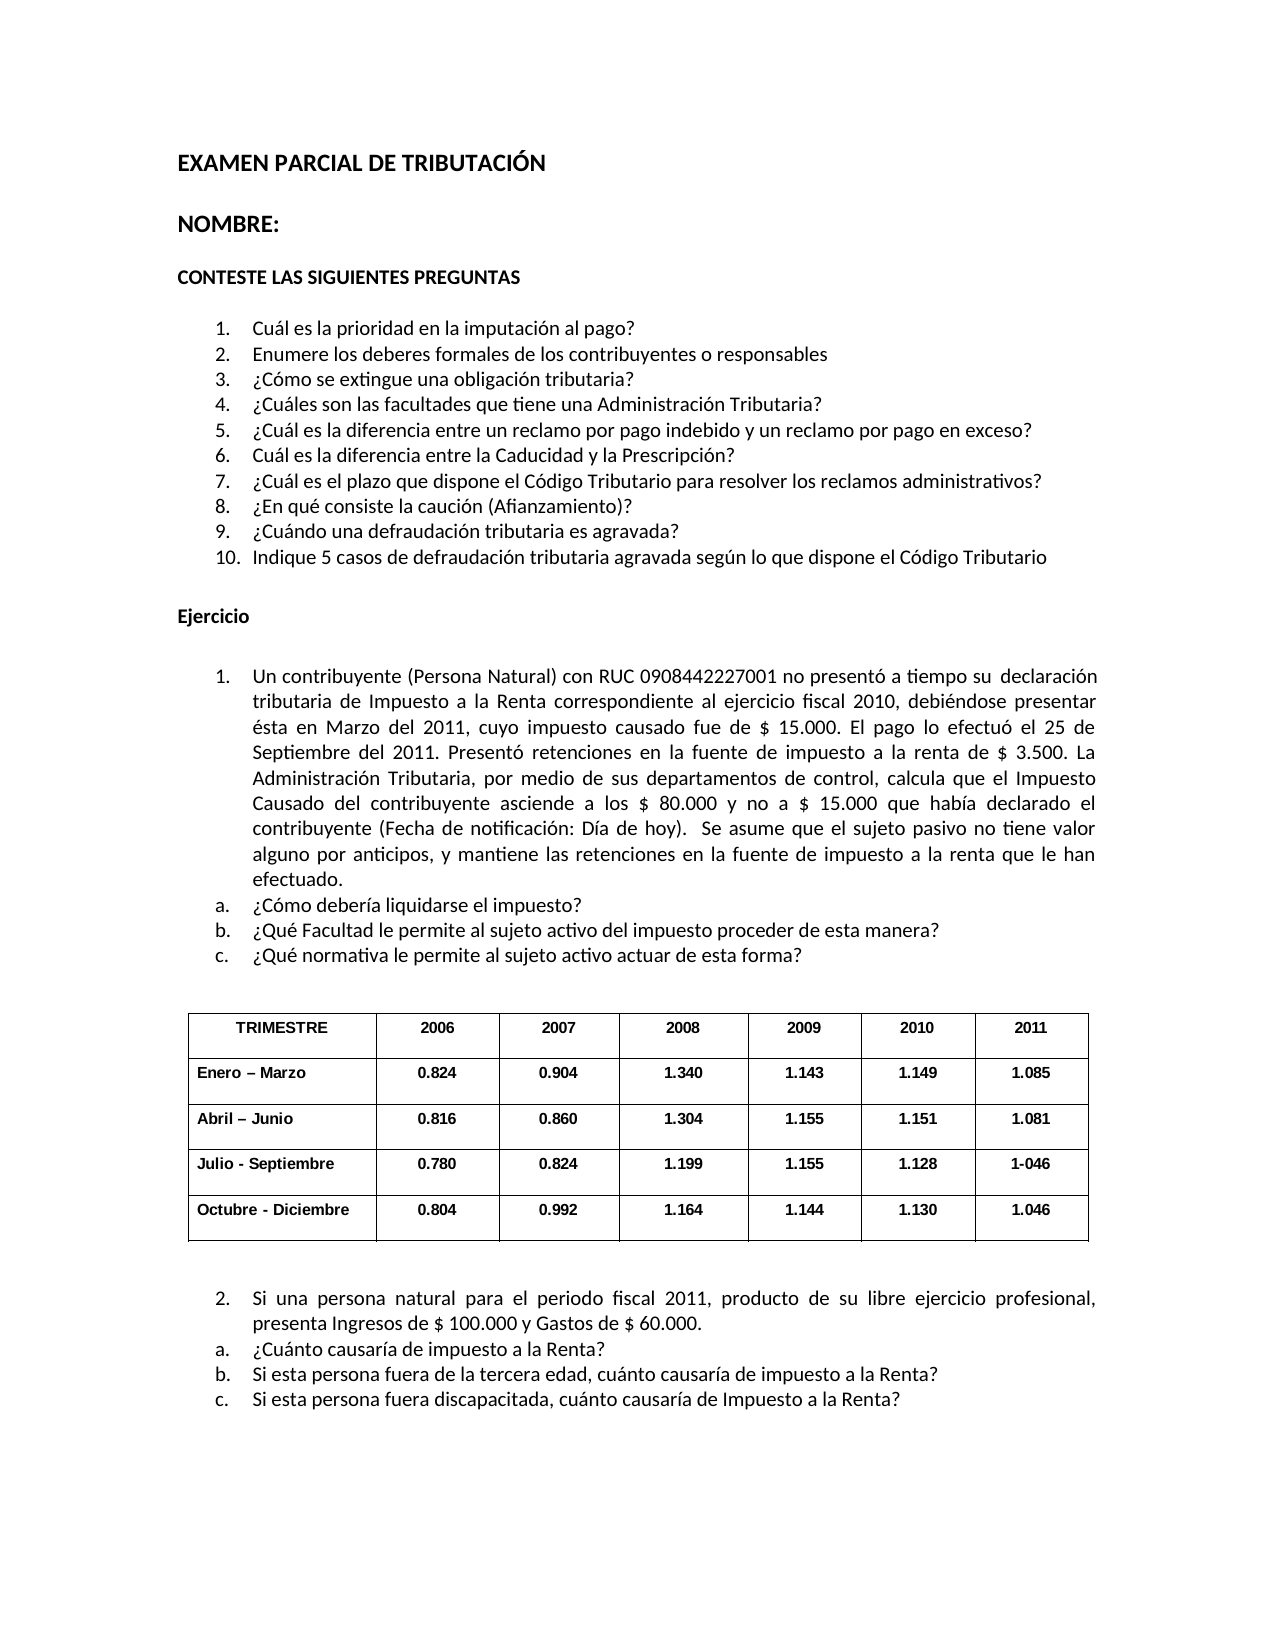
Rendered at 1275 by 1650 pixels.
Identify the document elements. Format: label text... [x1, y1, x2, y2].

list ¿Cómo debería liquidarse el impuesto? [215, 892, 1098, 917]
list ¿Cuánto causaría de impuesto a la Renta? [215, 1336, 1098, 1361]
list ¿Cuáles son las facultades que tiene una Administración Tributaria? [215, 392, 1098, 417]
list ¿En qué consiste la caución (Afianzamiento)? [215, 493, 1098, 519]
list Si esta persona fuera discapacitada, cuánto causaría de Impuesto a la Renta? [215, 1387, 1098, 1412]
text EXAMEN PARCIAL DE TRIBUTACIÓN [177, 148, 1098, 178]
text NOMBRE: [177, 209, 1098, 239]
list Si una persona natural para el periodo fiscal 2011, producto de su libre ejercicio profesional, presenta Ingresos de $ 100.000 y Gastos de $ 60.000. [215, 1285, 1098, 1336]
list Cuál es la diferencia entre la Caducidad y la Prescripción? [215, 442, 1098, 468]
list ¿Qué Facultad le permite al sujeto activo del impuesto proceder de esta manera? [215, 917, 1098, 943]
list Si esta persona fuera de la tercera edad, cuánto causaría de impuesto a la Renta? [215, 1361, 1098, 1387]
list ¿Cómo se extingue una obligación tributaria? [215, 366, 1098, 392]
list Enumere los deberes formales de los contribuyentes o responsables [215, 341, 1098, 366]
list ¿Cuál es la diferencia entre un reclamo por pago indebido y un reclamo por pago en exceso? [215, 417, 1098, 442]
list ¿Qué normativa le permite al sujeto activo actuar de esta forma? [215, 943, 1098, 968]
list ¿Cuál es el plazo que dispone el Código Tributario para resolver los reclamos administrativos? [215, 468, 1098, 493]
text CONTESTE LAS SIGUIENTES PREGUNTAS [177, 264, 1098, 290]
list Indique 5 casos de defraudación tributaria agravada según lo que dispone el Código Tributario [215, 544, 1098, 569]
list Un contribuyente (Persona Natural) con RUC 0908442227001 no presentó a tiempo su declaración tributaria de Impuesto a correspondiente al ejercicio fiscal 2010, debiéndose presentar ésta en Marzo del 2011, cuyo impuesto causado fue de $ 15.000. El pago lo efectuó el 25 de Septiembre del 2011. Presentó retenciones en la fuente de impuesto a la renta de $ 3.500. , por medio de sus departamentos de control, calcula que el Impuesto Causado del contribuyente asciende a los $ 80.000 y no a $ 15.000 que había declarado el contribuyente (Fecha de notificación: Día de hoy). Se asume que el sujeto pasivo no tiene valor alguno por anticipos, y mantiene las retenciones en la fuente de impuesto a la renta que le han efectuado. [215, 663, 1098, 892]
list Cuál es la prioridad en la imputación al pago? [215, 315, 1098, 341]
text Ejercicio [177, 604, 1098, 629]
list ¿Cuándo una defraudación tributaria es agravada? [215, 519, 1098, 544]
